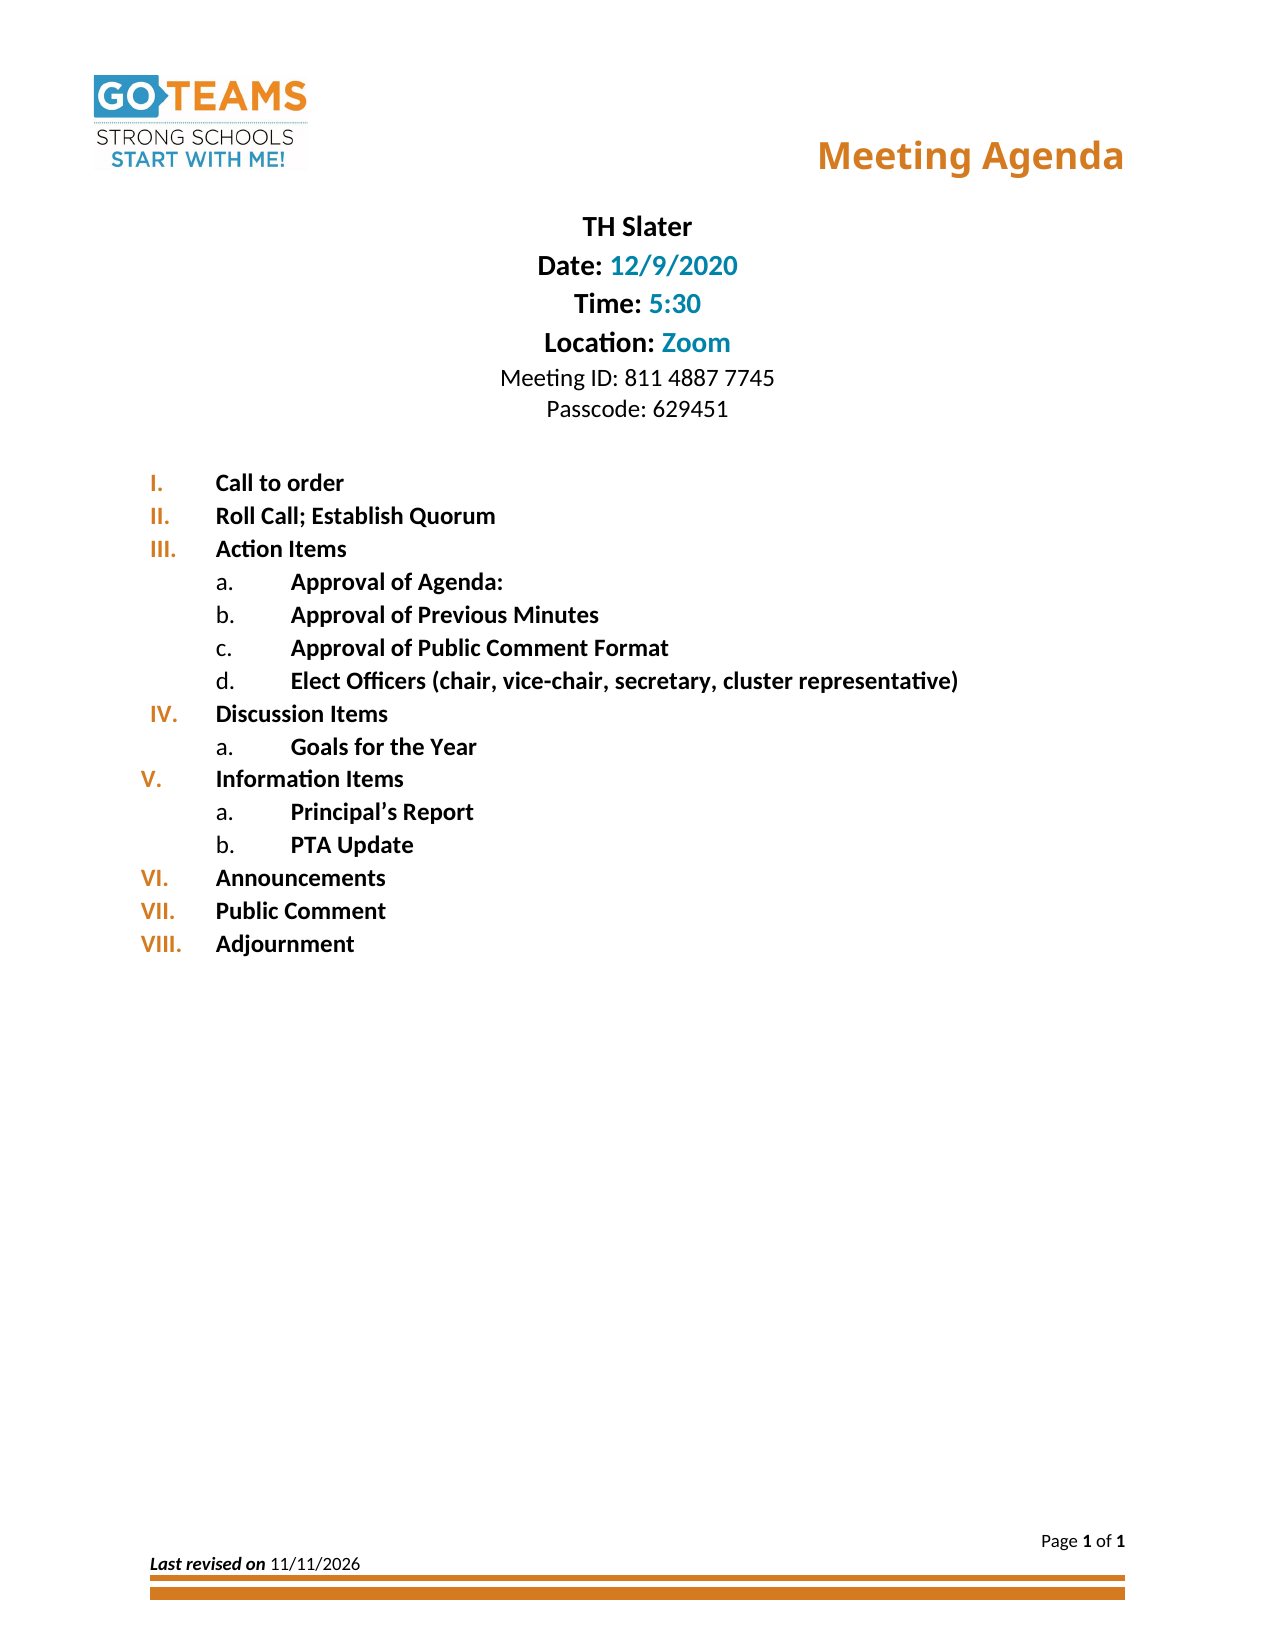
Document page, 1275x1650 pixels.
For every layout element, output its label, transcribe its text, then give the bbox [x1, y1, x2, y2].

text Date: 12/9/2020 [150, 247, 1125, 283]
list PTA Update [216, 829, 1125, 860]
list Principal’s Report [216, 796, 1125, 827]
list Public Comment [141, 895, 1125, 926]
list Roll Call; Establish Quorum [150, 500, 1125, 531]
list Discussion Items [150, 698, 1125, 728]
list Goals for the Year [216, 731, 1125, 761]
text Time: 5:30 [150, 285, 1125, 321]
list Approval of Agenda: [216, 566, 1125, 597]
list Elect Officers (chair, vice-chair, secretary, cluster representative) [216, 665, 1125, 695]
picture [93, 75, 308, 170]
text Passcode: 629451 [150, 393, 1125, 423]
text Meeting ID: 811 4887 7745 [150, 362, 1125, 393]
text TH Slater [150, 208, 1125, 244]
list Approval of Previous Minutes [216, 599, 1125, 629]
list Information Items [141, 763, 1125, 794]
list Announcements [141, 862, 1125, 893]
list Adjournment [141, 928, 1125, 959]
list Call to order [150, 467, 1125, 498]
list Approval of Public Comment Format [216, 632, 1125, 662]
list Action Items [150, 533, 1125, 564]
text Location: Zoom [150, 324, 1125, 359]
